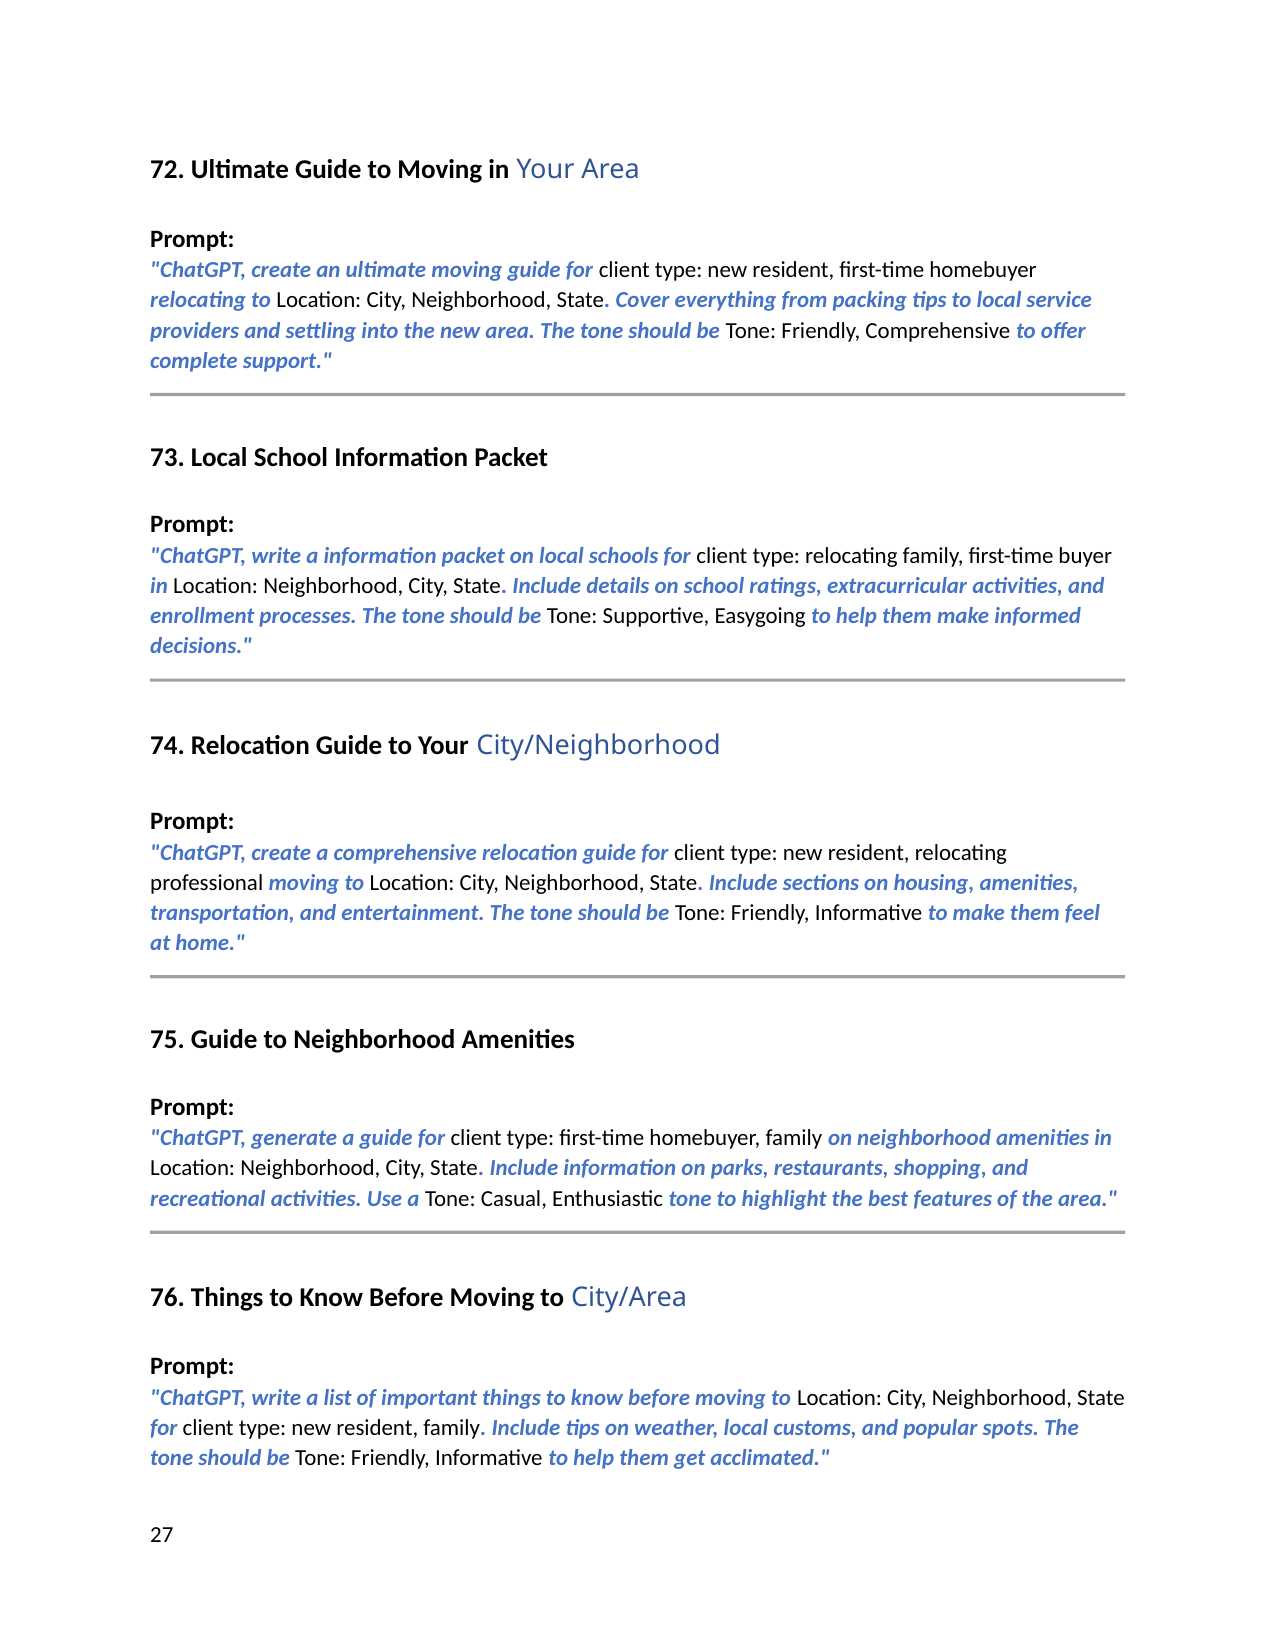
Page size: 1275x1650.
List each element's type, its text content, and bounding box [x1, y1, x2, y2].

text Prompt: "ChatGPT, create an ultimate moving guide for relocating to . Cover everything from packing tips to local service providers and settling into the new area. The tone should be to offer complete support." [150, 190, 1125, 374]
text Prompt: "ChatGPT, create a comprehensive relocation guide for moving to . Include sections on housing, amenities, transportation, and entertainment. The tone should be to make them feel at home." [150, 805, 1125, 956]
subtitle 76. Things to Know Before Moving to [150, 1277, 1125, 1314]
text Prompt: "ChatGPT, write a information packet on local schools for in . Include details on school ratings, extracurricular activities, and enrollment processes. The tone should be to help them make informed decisions." [150, 475, 1125, 660]
text Prompt: "ChatGPT, write a list of important things to know before moving to for . Include tips on weather, local customs, and popular spots. The tone should be to help them get acclimated." [150, 1317, 1125, 1471]
subtitle 74. Relocation Guide to Your [150, 725, 1125, 802]
subtitle 73. Local School Information Packet [150, 440, 1125, 473]
subtitle 72. Ultimate Guide to Moving in [150, 150, 1125, 187]
subtitle 75. Guide to Neighborhood Amenities [150, 1022, 1125, 1055]
text Prompt: "ChatGPT, generate a guide for on neighborhood amenities in . Include information on parks, restaurants, shopping, and recreational activities. Use a tone to highlight the best features of the area." [150, 1058, 1125, 1212]
